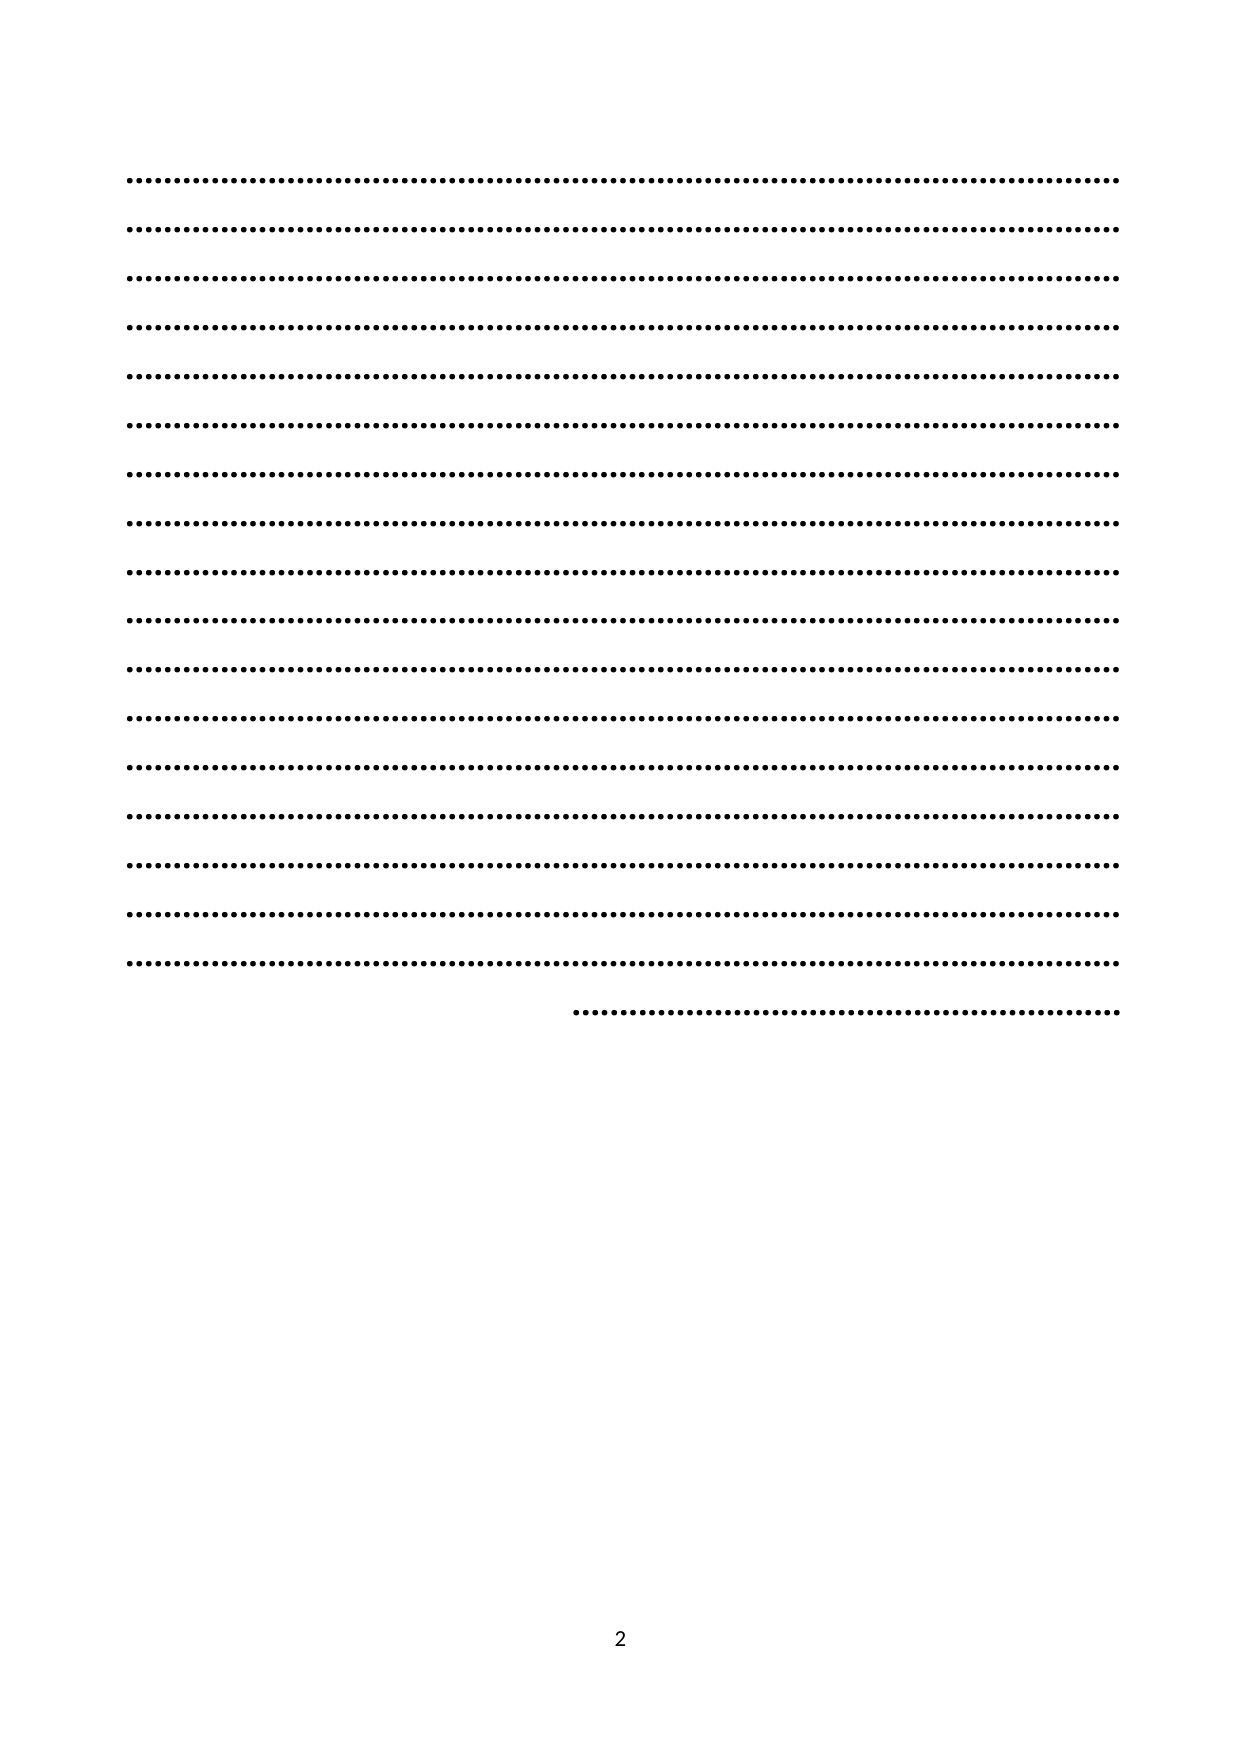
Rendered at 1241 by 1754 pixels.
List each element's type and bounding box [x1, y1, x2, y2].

text [118, 148, 1122, 1025]
